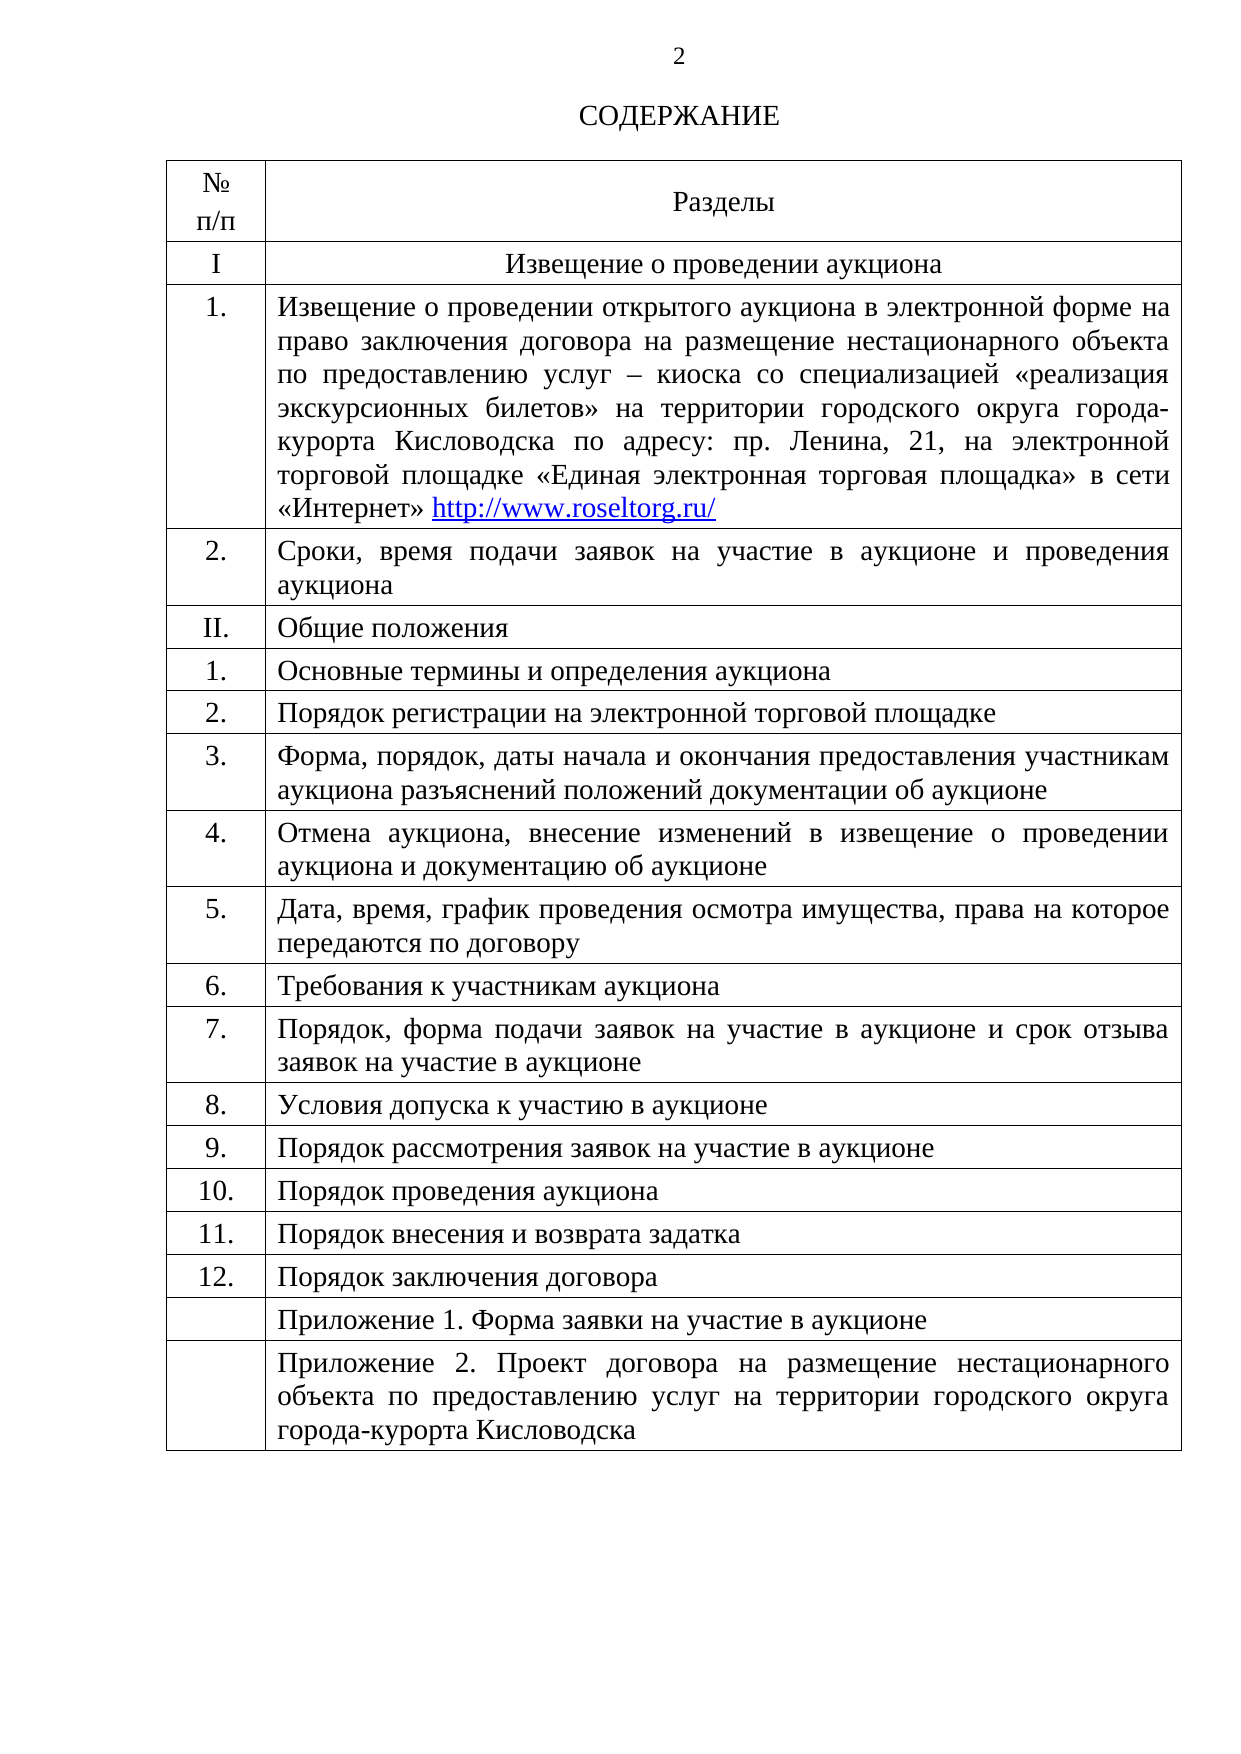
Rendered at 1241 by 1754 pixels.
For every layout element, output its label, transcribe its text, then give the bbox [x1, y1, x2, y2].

table_cell 6. [167, 964, 265, 1006]
table_cell 2. [167, 529, 265, 604]
table_cell 9. [167, 1126, 265, 1168]
table_cell Общие положения [266, 606, 1181, 647]
table_cell Порядок регистрации на электронной торговой площадке [266, 691, 1181, 733]
table_cell 3. [167, 734, 265, 810]
table_cell 5. [167, 887, 265, 963]
table_cell 12. [167, 1255, 265, 1297]
table_cell I [167, 242, 265, 284]
table_cell Дата, время, график проведения осмотра имущества, права на которое передаются по договору [266, 887, 1181, 963]
table_cell 10. [167, 1169, 265, 1211]
table_cell Извещение о проведении открытого аукциона в электронной форме на право заключения договора на размещение нестационарного объекта по предоставлению услуг – киоска со специализацией «реализация экскурсионных билетов» на территории городского округа города-курорта Кисловодска по адресу: пр. Ленина, 21, на электронной торговой площадке «Единая электронная торговая площадка» в сети «Интернет» http://www.roseltorg.ru/ [266, 285, 1181, 528]
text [177, 98, 1181, 132]
table_cell 11. [167, 1212, 265, 1254]
table_cell II. [167, 606, 265, 647]
table_cell Сроки, время подачи заявок на участие в аукционе и проведения аукциона [266, 529, 1181, 604]
table_cell Приложение 2. Проект договора на размещение нестационарного объекта по предоставлению услуг на территории городского округа города-курорта Кисловодска [266, 1341, 1181, 1449]
table_header № п/п [167, 161, 265, 241]
table_cell Порядок заключения договора [266, 1255, 1181, 1297]
table_cell 7. [167, 1007, 265, 1082]
table_cell Приложение 1. Форма заявки на участие в аукционе [266, 1298, 1181, 1339]
table_cell Извещение о проведении аукциона [266, 242, 1181, 284]
table_cell Порядок, форма подачи заявок на участие в аукционе и срок отзыва заявок на участие в аукционе [266, 1007, 1181, 1082]
table_cell 2. [167, 691, 265, 733]
table_cell Порядок проведения аукциона [266, 1169, 1181, 1211]
table_cell 1. [167, 649, 265, 690]
table_cell Отмена аукциона, внесение изменений в извещение о проведении аукциона и документацию об аукционе [266, 811, 1181, 886]
table_cell Порядок рассмотрения заявок на участие в аукционе [266, 1126, 1181, 1168]
table_cell Форма, порядок, даты начала и окончания предоставления участникам аукциона разъяснений положений документации об аукционе [266, 734, 1181, 810]
table_cell 8. [167, 1083, 265, 1125]
table_cell 1. [167, 285, 265, 528]
table_cell Условия допуска к участию в аукционе [266, 1083, 1181, 1125]
table_cell Порядок внесения и возврата задатка [266, 1212, 1181, 1254]
table_cell [167, 1298, 265, 1339]
table_cell Требования к участникам аукциона [266, 964, 1181, 1006]
table_cell Основные термины и определения аукциона [266, 649, 1181, 690]
table_cell [167, 1341, 265, 1449]
table_header Разделы [266, 161, 1181, 241]
table_cell 4. [167, 811, 265, 886]
